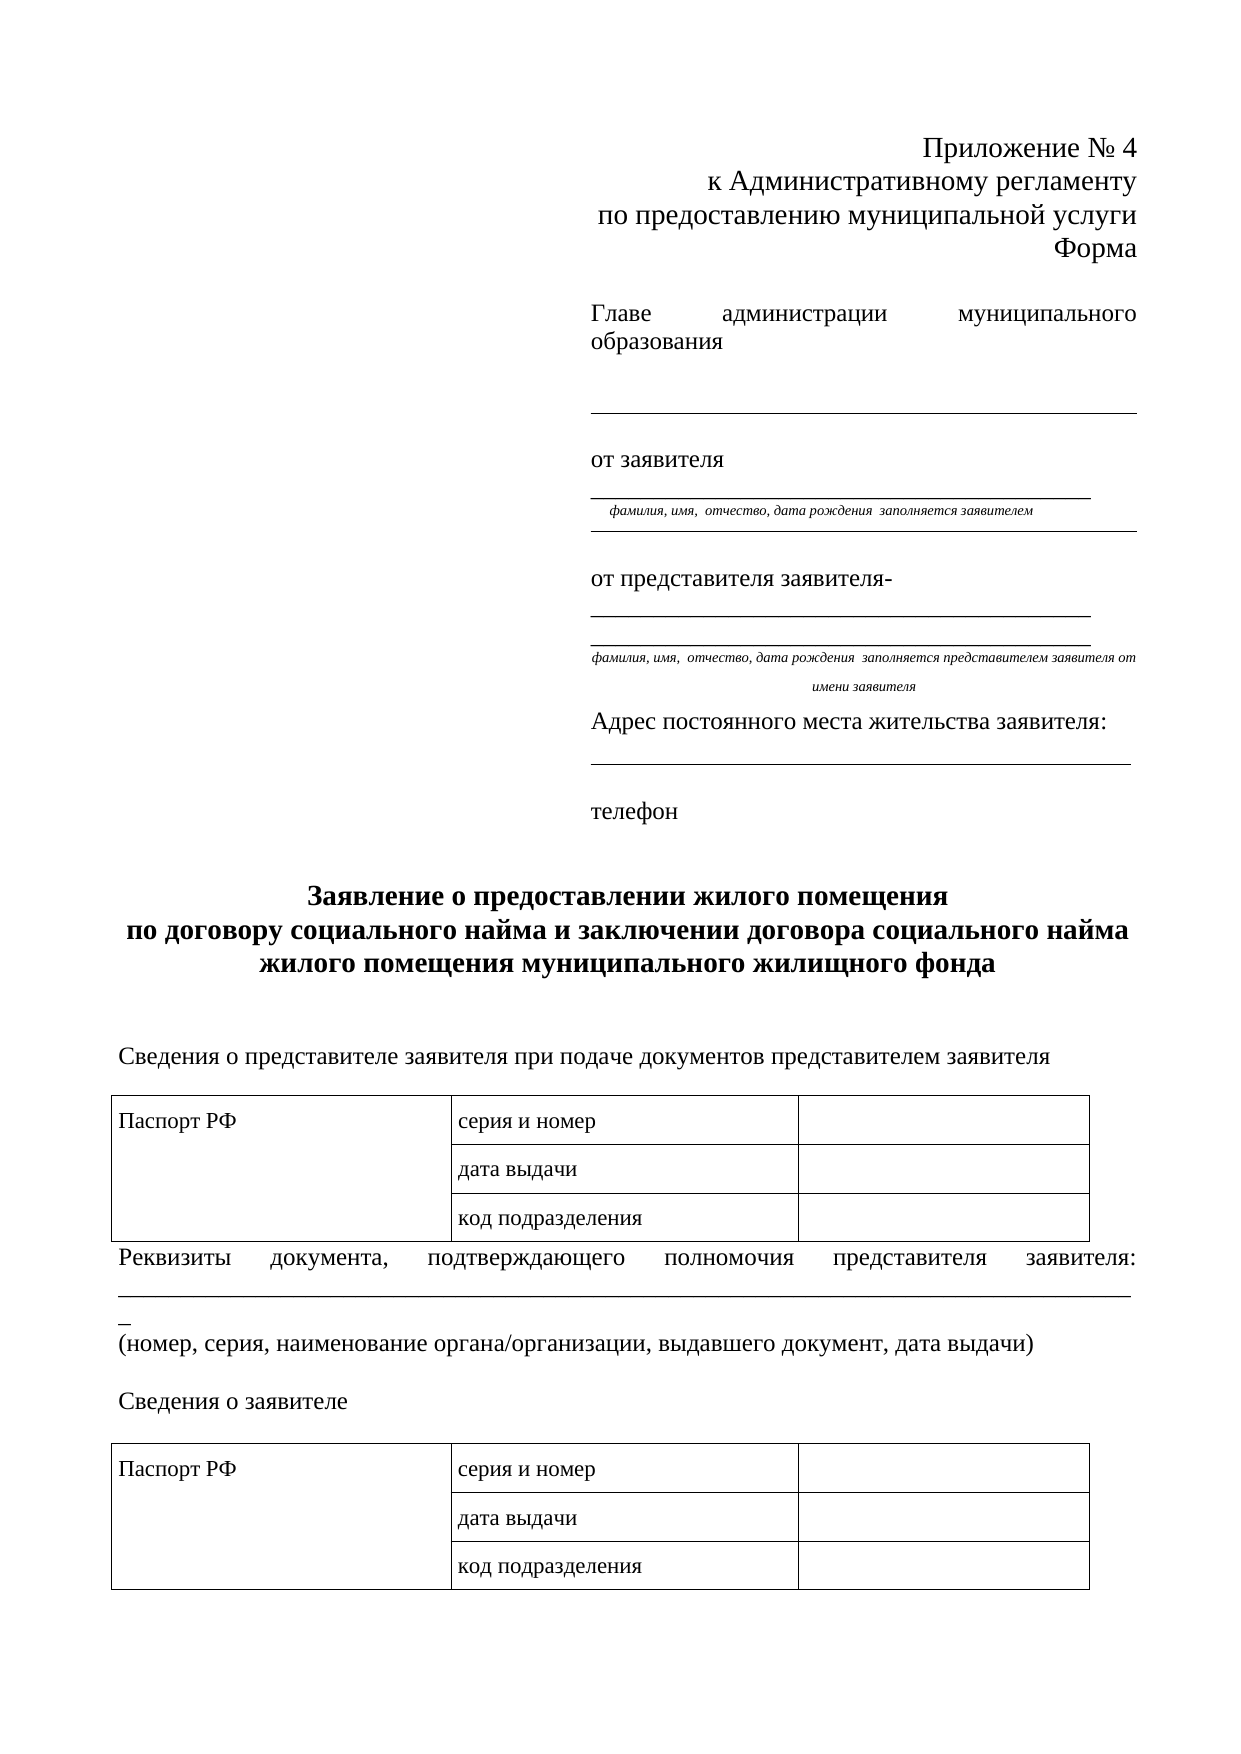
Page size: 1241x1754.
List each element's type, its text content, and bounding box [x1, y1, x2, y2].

table_cell код подразделения [452, 1542, 798, 1589]
text Реквизиты документа, подтверждающего полномочия представителя заявителя: __________________________________________________________________________________ [118, 1242, 1137, 1328]
text по предоставлению муниципальной услуги [118, 197, 1137, 231]
text от заявителя ________________________________________ [591, 444, 1137, 502]
text Главе администрации муниципального образования [591, 298, 1137, 355]
table_cell дата выдачи [452, 1145, 798, 1192]
text фамилия, имя, отчество, дата рождения заполняется представителем заявителя от имени заявителя [591, 649, 1137, 706]
table_header Паспорт РФ [112, 1444, 451, 1589]
table_cell дата выдачи [452, 1493, 798, 1541]
text Сведения о заявителе [118, 1386, 1137, 1414]
text жилого помещения муниципального жилищного фонда [118, 945, 1137, 979]
text к Административному регламенту [118, 163, 1137, 197]
text Заявление о предоставлении жилого помещения [118, 878, 1137, 912]
table_header серия и номер [452, 1096, 798, 1144]
table_header [799, 1096, 1089, 1144]
table_cell [799, 1542, 1089, 1589]
text Форма [591, 231, 1137, 264]
text Сведения о представителе заявителя при подаче документов представителем заявителя [118, 1041, 1137, 1070]
table_header [799, 1444, 1089, 1492]
table_cell [799, 1145, 1089, 1192]
text Адрес постоянного места жительства заявителя: [591, 706, 1137, 735]
text ________________________________________ [591, 620, 1137, 649]
table_cell [799, 1493, 1089, 1541]
table_cell код подразделения [452, 1194, 798, 1241]
table_cell [799, 1194, 1089, 1241]
text Приложение № 4 [118, 130, 1137, 163]
table_header Паспорт РФ [112, 1096, 451, 1241]
text телефон [591, 796, 1137, 824]
text от представителя заявителя________________________________________ [591, 563, 1137, 620]
text (номер, серия, наименование органа/организации, выдавшего документ, дата выдачи) [118, 1328, 1137, 1357]
text фамилия, имя, отчество, дата рождения заполняется заявителем [591, 502, 1137, 531]
table_header серия и номер [452, 1444, 798, 1492]
text по договору социального найма и заключении договора социального найма [118, 912, 1137, 945]
